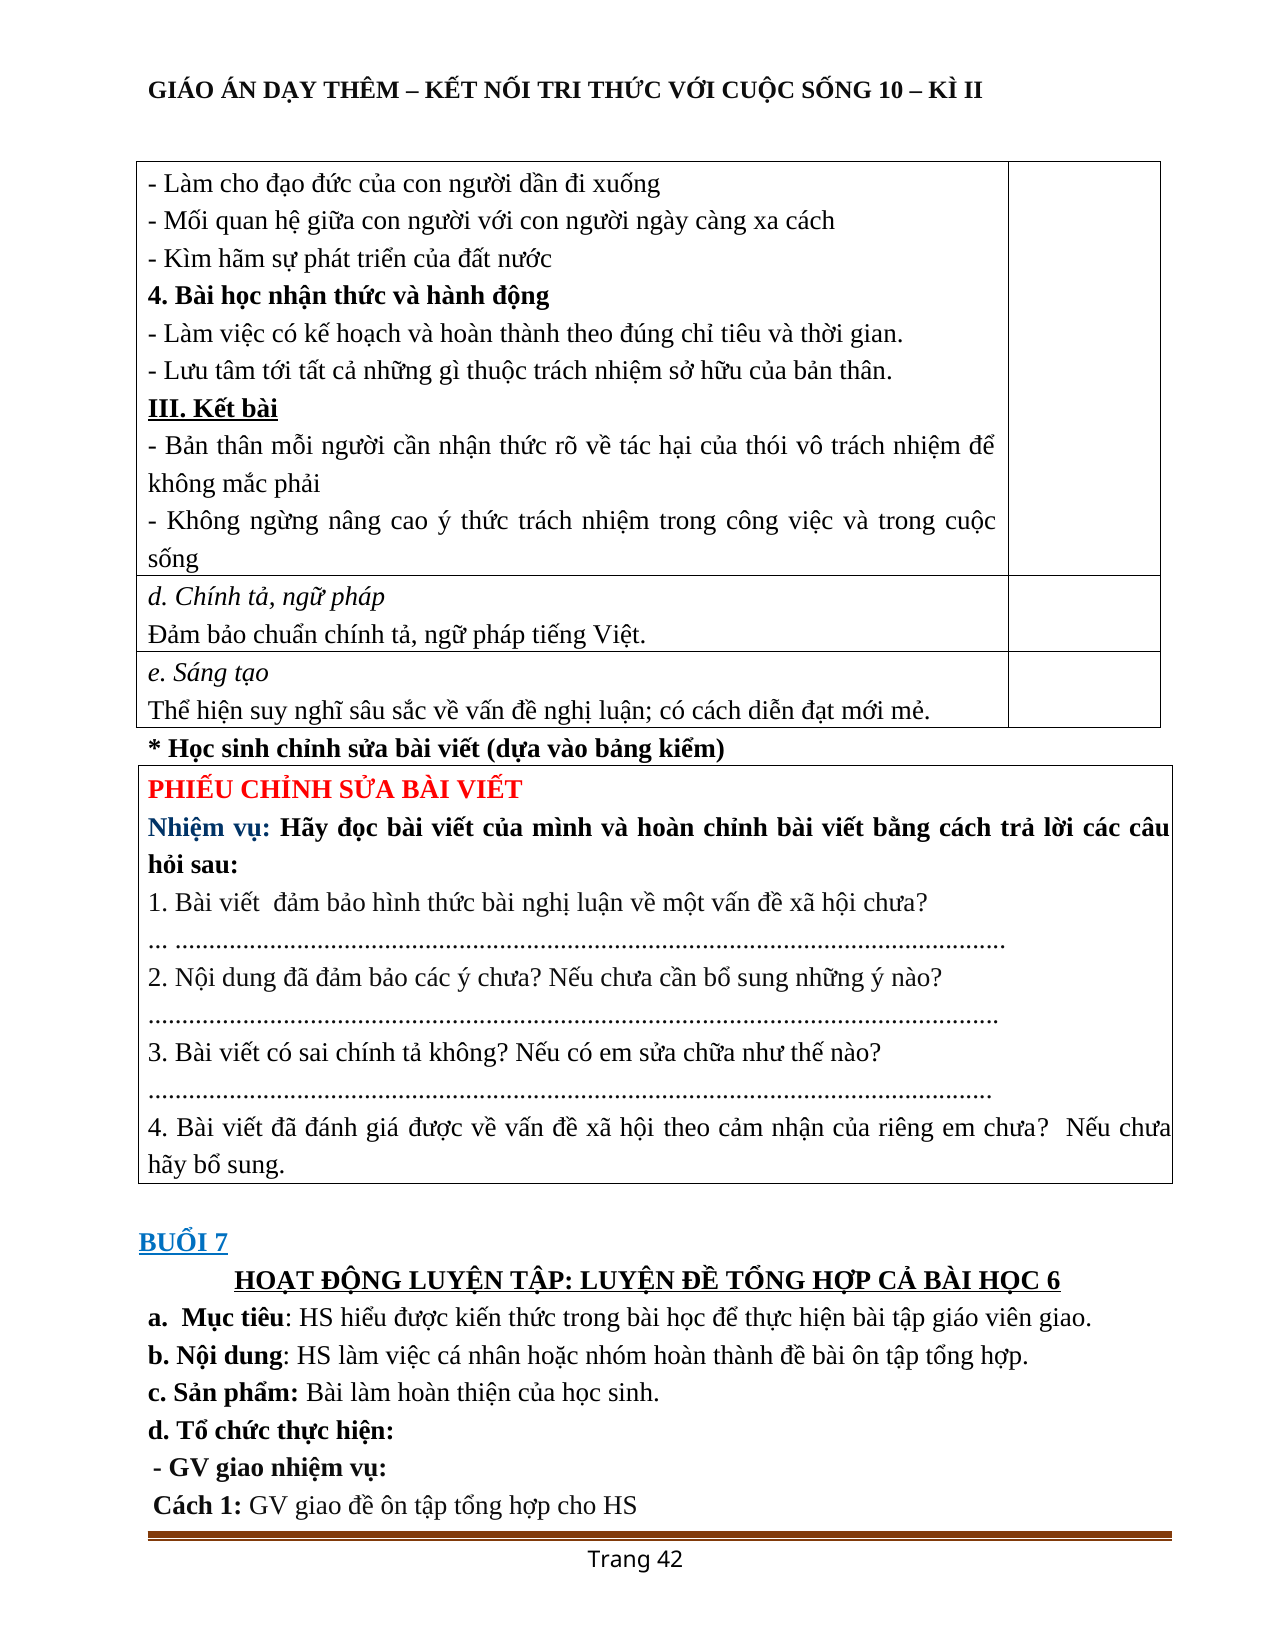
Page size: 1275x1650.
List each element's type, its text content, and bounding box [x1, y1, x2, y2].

table_cell e. Sáng tạo Thể hiện suy nghĩ sâu sắc về vấn đề nghị luận; có cách diễn đạt mới mẻ. [137, 652, 1008, 727]
table_cell d. Chính tả, ngữ pháp Đảm bảo chuẩn chính tả, ngữ pháp tiếng Việt. [137, 576, 1008, 651]
text b. Nội dung: HS làm việc cá nhân hoặc nhóm hoàn thành đề bài ôn tập tổng hợp. [148, 1334, 1172, 1372]
text Cách 1: GV giao đề ôn tập tổng hợp cho HS [153, 1484, 1167, 1522]
text HOẠT ĐỘNG LUYỆN TẬP: LUYỆN ĐỀ TỔNG HỢP CẢ BÀI HỌC 6 [138, 1259, 1157, 1297]
text 4. Bài viết đã đánh giá được về vấn đề xã hội theo cảm nhận của riêng em chưa? Nếu chưa hãy bổ sung. [139, 1103, 1172, 1183]
text - GV giao nhiệm vụ: [153, 1447, 1167, 1484]
text BUỔI 7 [138, 1222, 1157, 1259]
text 3. Bài viết có sai chính tả không? Nếu có em sửa chữa như thế nào? [148, 1031, 1172, 1068]
text PHIẾU CHỈNH SỬA BÀI VIẾT [139, 766, 1172, 806]
text c. Sản phẩm: Bài làm hoàn thiện của học sinh. [148, 1372, 1172, 1409]
text Nhiệm vụ: Hãy đọc bài viết của mình và hoàn chỉnh bài viết bằng cách trả lời các câu hỏi sau: [148, 806, 1172, 881]
table_cell [1009, 576, 1160, 651]
text * Học sinh chỉnh sửa bài viết (dựa vào bảng kiểm) [148, 728, 1172, 765]
text .............................................................................................................................. [148, 993, 1172, 1031]
text 1. Bài viết đảm bảo hình thức bài nghị luận về một vấn đề xã hội chưa? [148, 881, 1172, 918]
text ............................................................................................................................. [148, 1068, 1172, 1103]
table_cell [1009, 652, 1160, 727]
table_cell [1009, 162, 1160, 575]
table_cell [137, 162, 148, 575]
text a. Mục tiêu: HS hiểu được kiến thức trong bài học để thực hiện bài tập giáo viên giao. [148, 1297, 1172, 1334]
text ... ........................................................................................................................... [148, 918, 1172, 956]
text 2. Nội dung đã đảm bảo các ý chưa? Nếu chưa cần bổ sung những ý nào? [148, 956, 1172, 993]
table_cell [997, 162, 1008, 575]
text d. Tổ chức thực hiện: [148, 1409, 1172, 1447]
